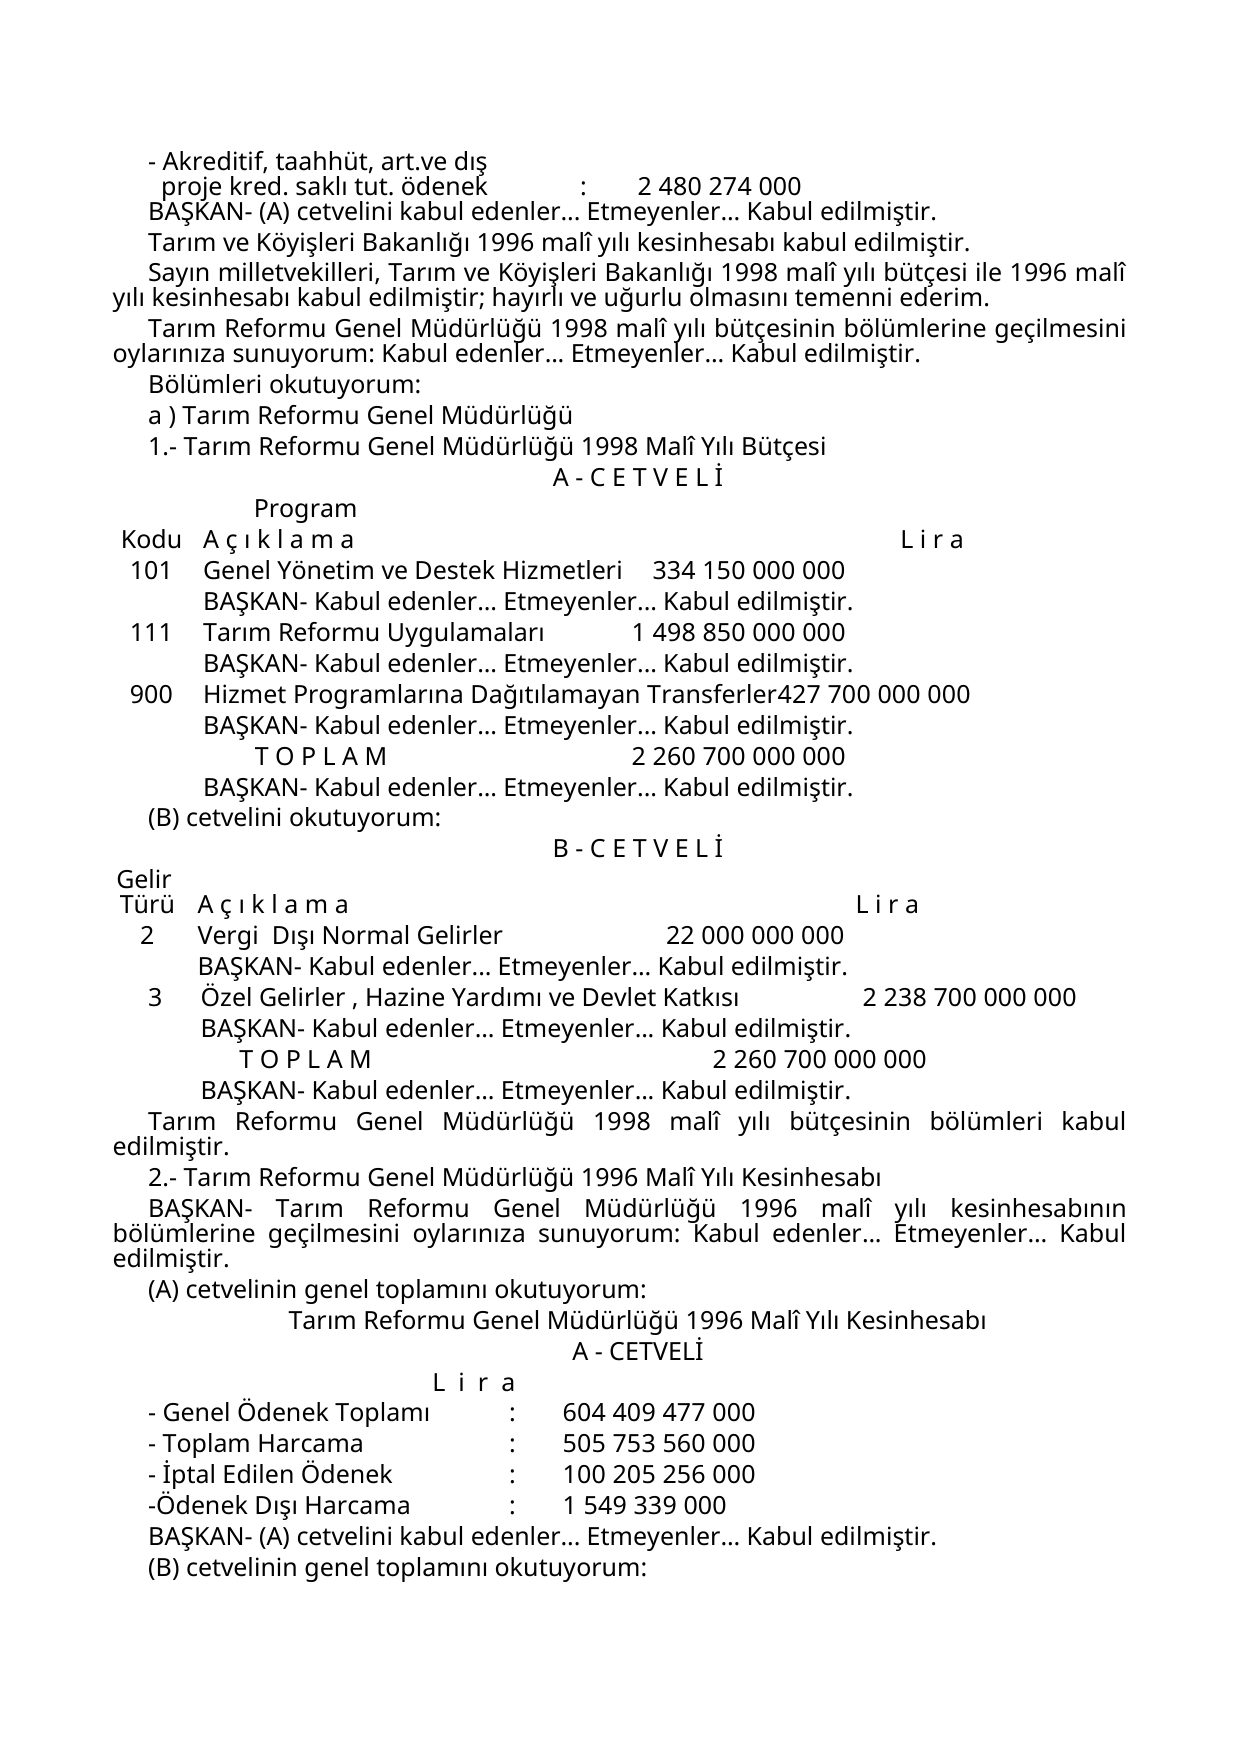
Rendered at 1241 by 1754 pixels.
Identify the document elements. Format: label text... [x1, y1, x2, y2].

text Kodu A ç ı k l a m a L i r a [112, 528, 1128, 553]
text - Toplam Harcama : 505 753 560 000 [112, 1433, 1128, 1458]
text (B) cetvelini okutuyorum: [112, 807, 1128, 832]
text BAŞKAN- Tarım Reformu Genel Müdürlüğü 1996 malî yılı kesinhesabının bölümlerine geçilmesini oylarınıza sunuyorum: Kabul edenler... Etmeyenler... Kabul edilmiştir. [112, 1197, 1128, 1272]
text 2 Vergi Dışı Normal Gelirler 22 000 000 000 [112, 925, 1128, 950]
text A - C E T V E L İ [112, 467, 1128, 492]
text (A) cetvelinin genel toplamını okutuyorum: [112, 1278, 1128, 1303]
text T O P L A M 2 260 700 000 000 [112, 1048, 1128, 1073]
text 111 Tarım Reformu Uygulamaları 1 498 850 000 000 [112, 621, 1128, 646]
text 1.- Tarım Reformu Genel Müdürlüğü 1998 Malî Yılı Bütçesi [112, 436, 1128, 461]
text proje kred. saklı tut. ödenek : 2 480 274 000 [112, 175, 1128, 200]
text - Akreditif, taahhüt, art.ve dış [112, 150, 1128, 175]
text T O P L A M 2 260 700 000 000 [112, 745, 1128, 770]
text a ) Tarım Reformu Genel Müdürlüğü [112, 405, 1128, 430]
text (B) cetvelinin genel toplamını okutuyorum: [112, 1557, 1128, 1582]
text Gelir [112, 869, 1128, 894]
text Türü A ç ı k l a m a L i r a [112, 894, 1128, 919]
text BAŞKAN- (A) cetvelini kabul edenler... Etmeyenler... Kabul edilmiştir. [112, 200, 1128, 225]
text BAŞKAN- Kabul edenler... Etmeyenler... Kabul edilmiştir. [112, 652, 1128, 677]
text -Ödenek Dışı Harcama : 1 549 339 000 [112, 1495, 1128, 1520]
text - İptal Edilen Ödenek : 100 205 256 000 [112, 1464, 1128, 1489]
text Tarım Reformu Genel Müdürlüğü 1998 malî yılı bütçesinin bölümleri kabul edilmiştir. [112, 1110, 1128, 1160]
text B - C E T V E L İ [112, 838, 1128, 863]
text BAŞKAN- Kabul edenler... Etmeyenler... Kabul edilmiştir. [112, 590, 1128, 615]
text L i r a [112, 1371, 1128, 1396]
text Tarım ve Köyişleri Bakanlığı 1996 malî yılı kesinhesabı kabul edilmiştir. [112, 231, 1128, 256]
text Tarım Reformu Genel Müdürlüğü 1996 Malî Yılı Kesinhesabı [112, 1309, 1128, 1334]
text BAŞKAN- Kabul edenler... Etmeyenler... Kabul edilmiştir. [112, 956, 1128, 981]
text 900 Hizmet Programlarına Dağıtılamayan Transferler 427 700 000 000 [112, 683, 1128, 708]
text - Genel Ödenek Toplamı : 604 409 477 000 [112, 1402, 1128, 1427]
text A - CETVELİ [112, 1340, 1128, 1365]
text Tarım Reformu Genel Müdürlüğü 1998 malî yılı bütçesinin bölümlerine geçilmesini oylarınıza sunuyorum: Kabul edenler... Etmeyenler... Kabul edilmiştir. [112, 318, 1128, 368]
text Sayın milletvekilleri, Tarım ve Köyişleri Bakanlığı 1998 malî yılı bütçesi ile 1996 malî yılı kesinhesabı kabul edilmiştir; hayırlı ve uğurlu olmasını temenni ederim. [112, 262, 1128, 312]
text 3 Özel Gelirler , Hazine Yardımı ve Devlet Katkısı 2 238 700 000 000 [112, 987, 1128, 1012]
text BAŞKAN- Kabul edenler... Etmeyenler... Kabul edilmiştir. [112, 714, 1128, 739]
text Program [112, 497, 1128, 522]
text Bölümleri okutuyorum: [112, 374, 1128, 399]
text 2.- Tarım Reformu Genel Müdürlüğü 1996 Malî Yılı Kesinhesabı [112, 1166, 1128, 1191]
text BAŞKAN- Kabul edenler... Etmeyenler... Kabul edilmiştir. [112, 1079, 1128, 1104]
text BAŞKAN- (A) cetvelini kabul edenler... Etmeyenler... Kabul edilmiştir. [112, 1526, 1128, 1551]
text 101 Genel Yönetim ve Destek Hizmetleri 334 150 000 000 [112, 559, 1128, 584]
text BAŞKAN- Kabul edenler... Etmeyenler... Kabul edilmiştir. [112, 1017, 1128, 1042]
text BAŞKAN- Kabul edenler... Etmeyenler... Kabul edilmiştir. [112, 776, 1128, 801]
